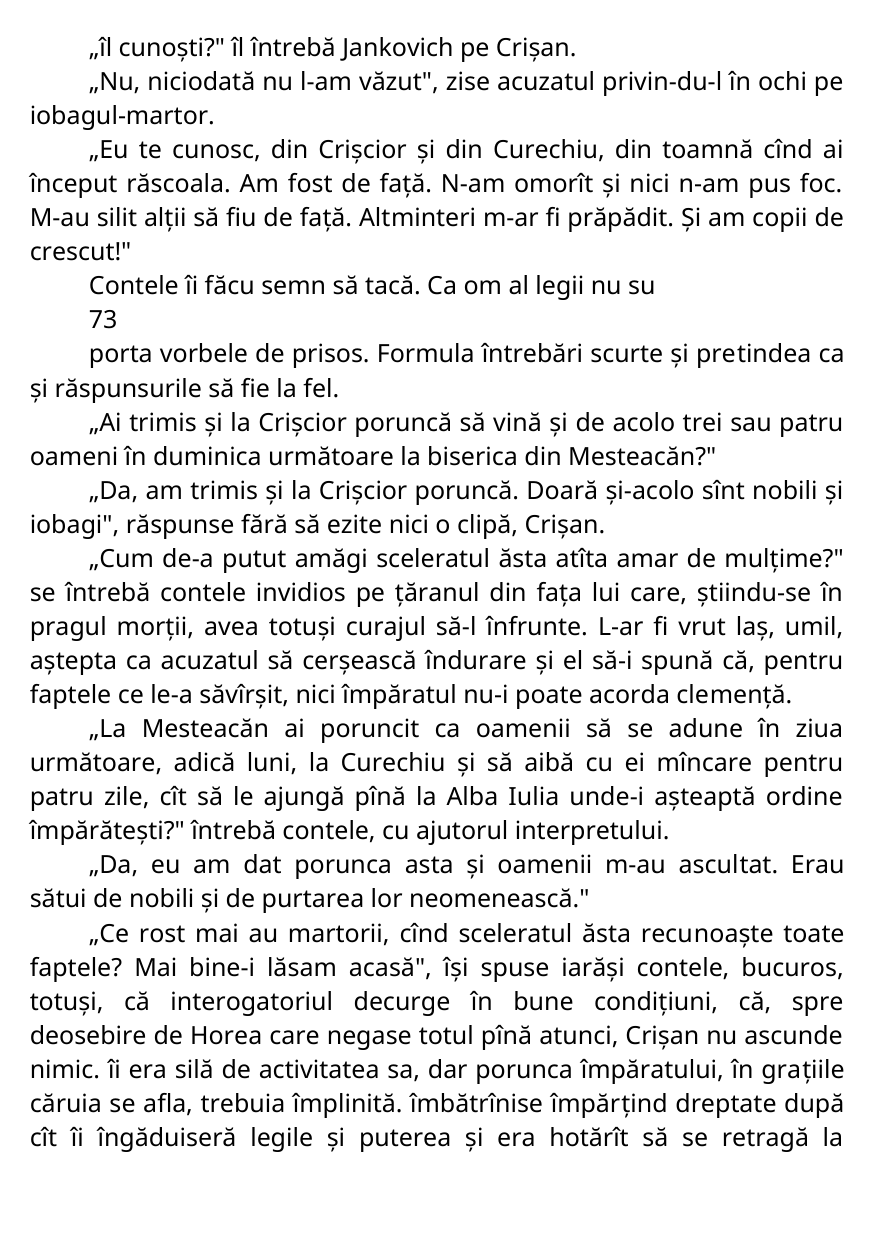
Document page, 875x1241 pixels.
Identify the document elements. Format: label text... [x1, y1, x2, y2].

text „Ai trimis şi la Crişcior poruncă să vină şi de acolo trei sau patru oameni în duminica următoare la biserica din Mesteacăn?" [29, 404, 844, 472]
text Contele îi făcu semn să tacă. Ca om al legii nu su [29, 268, 844, 302]
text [29, 915, 844, 1154]
text „Da, eu am dat porunca asta şi oamenii m-au ascultat. Erau sătui de nobili şi de purtarea lor neomenească." [29, 847, 844, 915]
text „Da, am trimis şi la Crişcior poruncă. Doară şi-acolo sînt nobili şi iobagi", răspunse fără să ezite nici o clipă, Crişan. [29, 472, 844, 541]
text „Cum de-a putut amăgi sceleratul ăsta atîta amar de mulţime?" se întrebă contele invidios pe ţăranul din faţa lui care, ştiindu-se în pragul morţii, avea totuşi curajul să-l înfrunte. L-ar fi vrut laş, umil, aştepta ca acuzatul să cerşească îndurare şi el să-i spună că, pentru faptele ce le-a săvîrşit, nici împăratul nu-i poate acorda clemenţă. [29, 541, 844, 711]
text 73 [29, 302, 844, 336]
text „Nu, niciodată nu l-am văzut", zise acuzatul privin-du-l în ochi pe iobagul-martor. [29, 64, 844, 132]
text porta vorbele de prisos. Formula întrebări scurte şi pretindea ca şi răspunsurile să fie la fel. [29, 336, 844, 404]
text „îl cunoşti?" îl întrebă Jankovich pe Crişan. [29, 29, 844, 64]
text „La Mesteacăn ai poruncit ca oamenii să se adune în ziua următoare, adică luni, la Curechiu şi să aibă cu ei mîncare pentru patru zile, cît să le ajungă pînă la Alba Iulia unde-i aşteaptă ordine împărăteşti?" întrebă contele, cu ajutorul interpretului. [29, 711, 844, 847]
text „Eu te cunosc, din Crişcior şi din Curechiu, din toamnă cînd ai început răscoala. Am fost de faţă. N-am omorît şi nici n-am pus foc. M-au silit alţii să fiu de faţă. Altminteri m-ar fi prăpădit. Şi am copii de crescut!" [29, 132, 844, 268]
